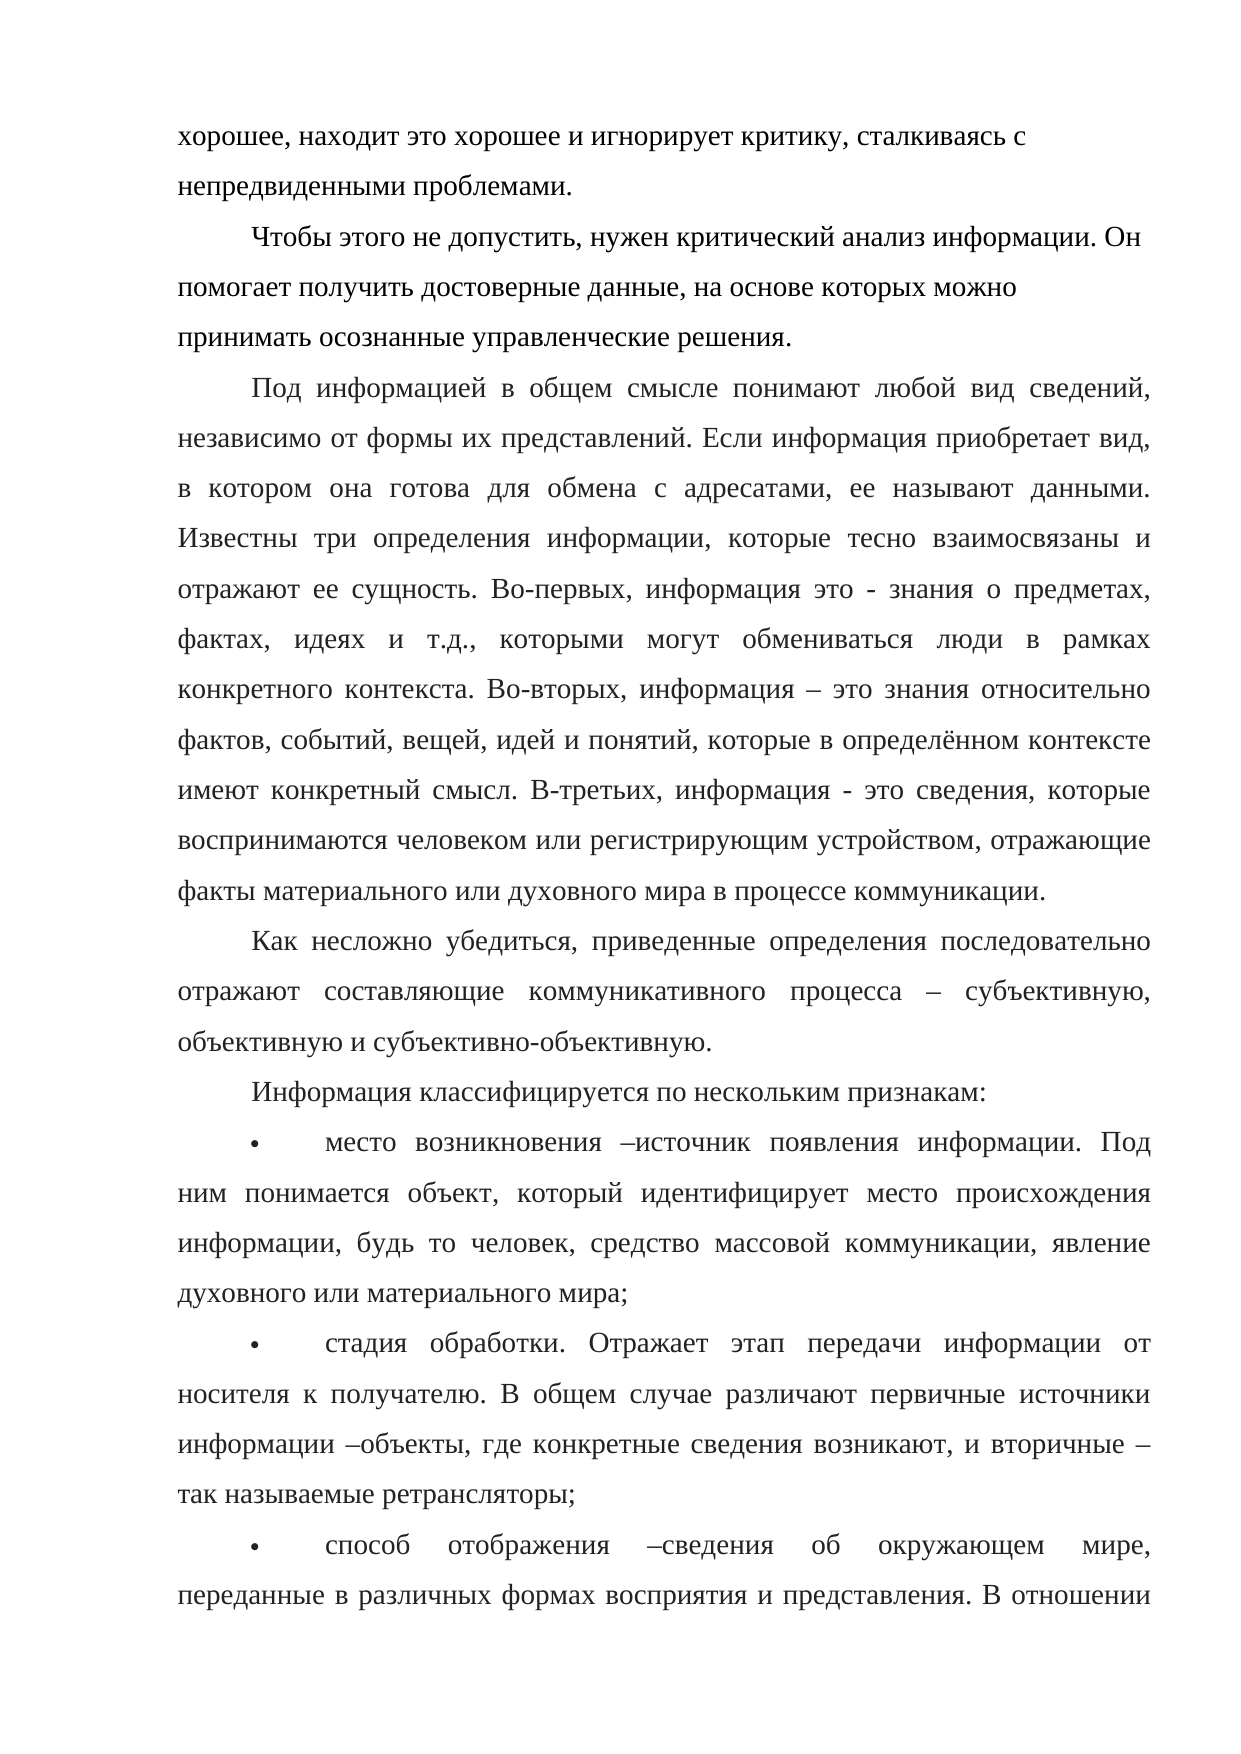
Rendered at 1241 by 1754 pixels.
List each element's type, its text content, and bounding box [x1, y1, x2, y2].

text Информация классифицируется по нескольким признакам: [177, 1074, 1152, 1108]
list место возникновения –источник появления информации. Под ним понимается объект, который идентифицирует место происхождения информации, будь то человек, средство массовой коммуникации, явление духовного или материального мира; [177, 1124, 1152, 1309]
text Под информацией в общем смысле понимают любой вид сведений, независимо от формы их представлений. Если информация приобретает вид, в котором она готова для обмена с адресатами, ее называют данными. Известны три определения информации, которые тесно взаимосвязаны и отражают ее сущность. Во-первых, информация это - знания о предметах, фактах, идеях и т.д., которыми могут обмениваться люди в рамках конкретного контекста. Во-вторых, информация – это знания относительно фактов, событий, вещей, идей и понятий, которые в определённом контексте имеют конкретный смысл. В-третьих, информация - это сведения, которые воспринимаются человеком или регистрирующим устройством, отражающие факты материального или духовного мира в процессе коммуникации. [177, 370, 1152, 906]
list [177, 1527, 1152, 1611]
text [177, 118, 1152, 202]
text Чтобы этого не допустить, нужен критический анализ информации. Он помогает получить достоверные данные, на основе которых можно принимать осознанные управленческие решения. [177, 219, 1152, 353]
list стадия обработки. Отражает этап передачи информации от носителя к получателю. В общем случае различают первичные источники информации –объекты, где конкретные сведения возникают, и вторичные –так называемые ретрансляторы; [177, 1326, 1152, 1510]
text Как несложно убедиться, приведенные определения последовательно отражают составляющие коммуникативного процесса – субъективную, объективную и субъективно-объективную. [177, 923, 1152, 1057]
